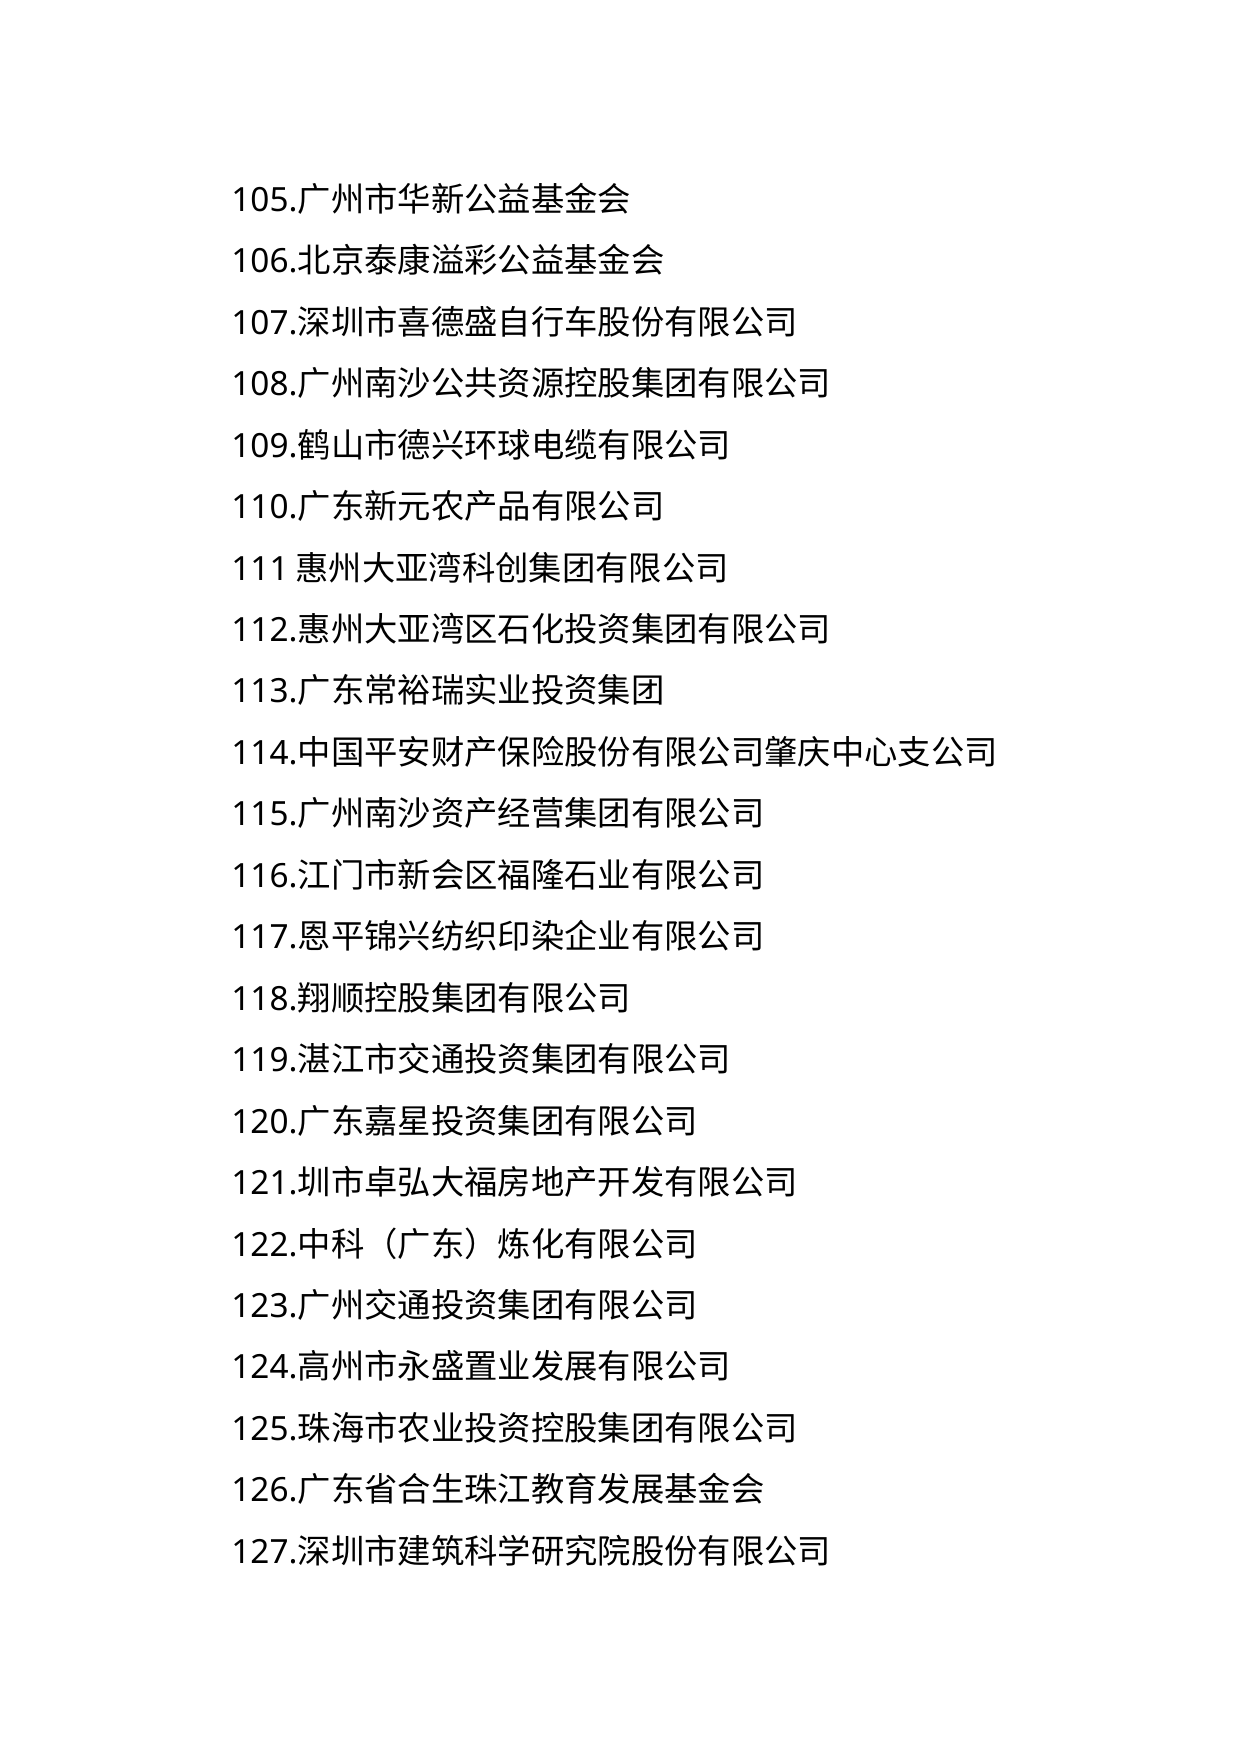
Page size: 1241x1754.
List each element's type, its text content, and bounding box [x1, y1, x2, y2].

list 122.中科（广东）炼化有限公司 [231, 1207, 1053, 1268]
list 121.圳市卓弘大福房地产开发有限公司 [231, 1145, 1053, 1207]
list 113.广东常裕瑞实业投资集团 [231, 654, 1053, 715]
list 115.广州南沙资产经营集团有限公司 [231, 777, 1053, 838]
list 124.高州市永盛置业发展有限公司 [231, 1330, 1053, 1391]
list 109.鹤山市德兴环球电缆有限公司 [231, 408, 1053, 469]
list 105.广州市华新公益基金会 [231, 162, 1053, 223]
list 107.深圳市喜德盛自行车股份有限公司 [231, 285, 1053, 346]
list 110.广东新元农产品有限公司 [231, 469, 1053, 531]
list 111惠州大亚湾科创集团有限公司 [231, 531, 1053, 592]
list 123.广州交通投资集团有限公司 [231, 1268, 1053, 1330]
list 119.湛江市交通投资集团有限公司 [231, 1022, 1053, 1084]
list 114.中国平安财产保险股份有限公司肇庆中心支公司 [231, 715, 1053, 777]
list 120.广东嘉星投资集团有限公司 [231, 1084, 1053, 1145]
list 118.翔顺控股集团有限公司 [231, 961, 1053, 1022]
list 126.广东省合生珠江教育发展基金会 [231, 1453, 1053, 1514]
list 108.广州南沙公共资源控股集团有限公司 [231, 346, 1053, 408]
list 117.恩平锦兴纺织印染企业有限公司 [231, 899, 1053, 961]
list 127.深圳市建筑科学研究院股份有限公司 [231, 1514, 1053, 1576]
list 125.珠海市农业投资控股集团有限公司 [231, 1391, 1053, 1453]
list 112.惠州大亚湾区石化投资集团有限公司 [231, 592, 1053, 654]
list 106.北京泰康溢彩公益基金会 [231, 223, 1053, 285]
list 116.江门市新会区福隆石业有限公司 [231, 838, 1053, 899]
